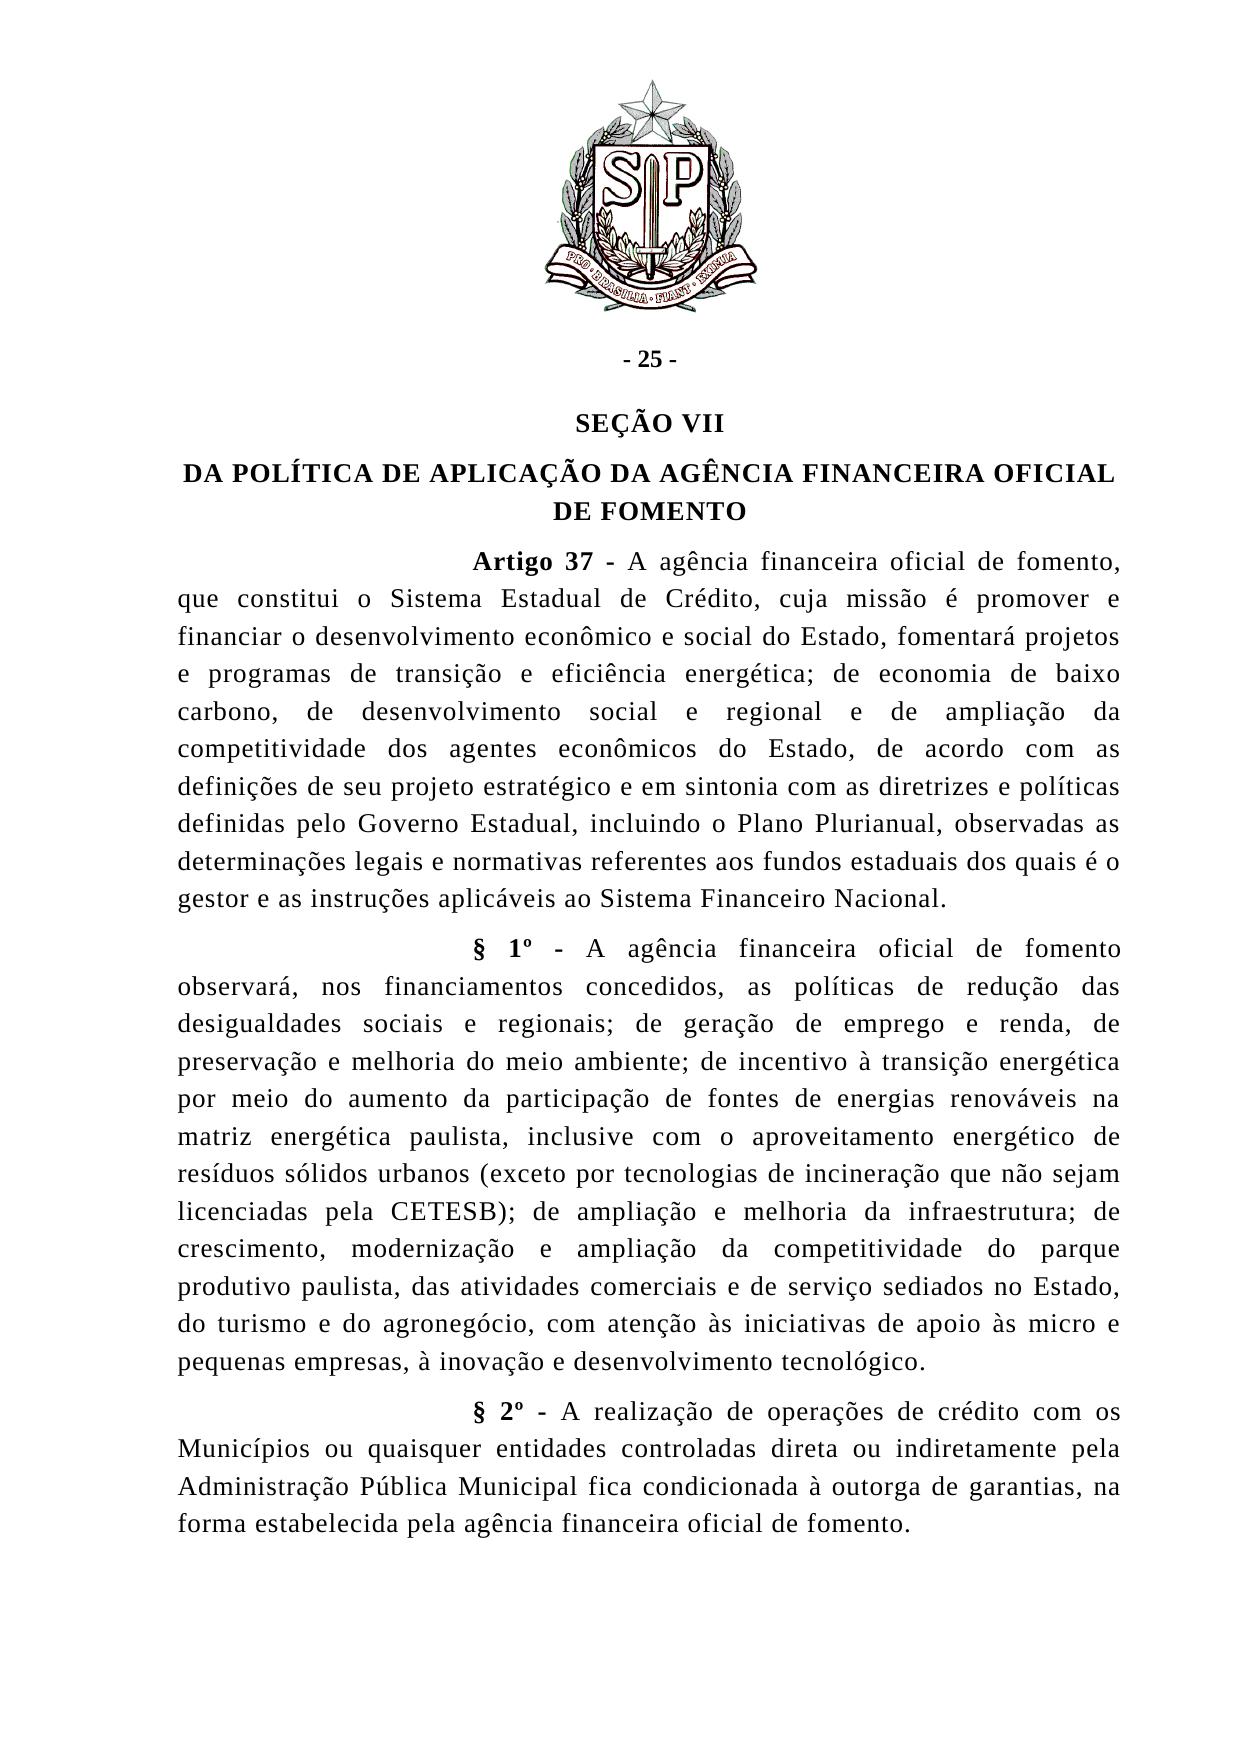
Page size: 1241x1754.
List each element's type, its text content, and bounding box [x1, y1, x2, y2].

text § 1º - A agência financeira oficial de fomento observará, nos financiamentos concedidos, as políticas de redução das desigualdades sociais e regionais; de geração de emprego e renda, de preservação e melhoria do meio ambiente; de incentivo à transição energética por meio do aumento da participação de fontes de energias renováveis na matriz energética paulista, inclusive com o aproveitamento energético de resíduos sólidos urbanos (exceto por tecnologias de incineração que não sejam licenciadas pela CETESB); de ampliação e melhoria da infraestrutura; de crescimento, modernização e ampliação da competitividade do parque produtivo paulista, das atividades comerciais e de serviço sediados no Estado, do turismo e do agronegócio, com atenção às iniciativas de apoio às micro e pequenas empresas, à inovação e desenvolvimento tecnológico. [177, 926, 1122, 1376]
picture [536, 75, 763, 315]
text § 2º - A realização de operações de crédito com os Municípios ou quaisquer entidades controladas direta ou indiretamente pela Administração Pública Municipal fica condicionada à outorga de garantias, na forma estabelecida pela agência financeira oficial de fomento. [177, 1389, 1122, 1539]
text Artigo 37 - A agência financeira oficial de fomento, que constitui o Sistema Estadual de Crédito, cuja missão é promover e financiar o desenvolvimento econômico e social do Estado, fomentará projetos e programas de transição e eficiência energética; de economia de baixo carbono, de desenvolvimento social e regional e de ampliação da competitividade dos agentes econômicos do Estado, de acordo com as definições de seu projeto estratégico e em sintonia com as diretrizes e políticas definidas pelo Governo Estadual, incluindo o Plano Plurianual, observadas as determinações legais e normativas referentes aos fundos estaduais dos quais é o gestor e as instruções aplicáveis ao Sistema Financeiro Nacional. [177, 539, 1122, 914]
subtitle SEÇÃO VII [177, 401, 1122, 439]
subtitle DA POLÍTICA DE APLICAÇÃO DA AGÊNCIA FINANCEIRA OFICIAL DE FOMENTO [177, 451, 1122, 526]
